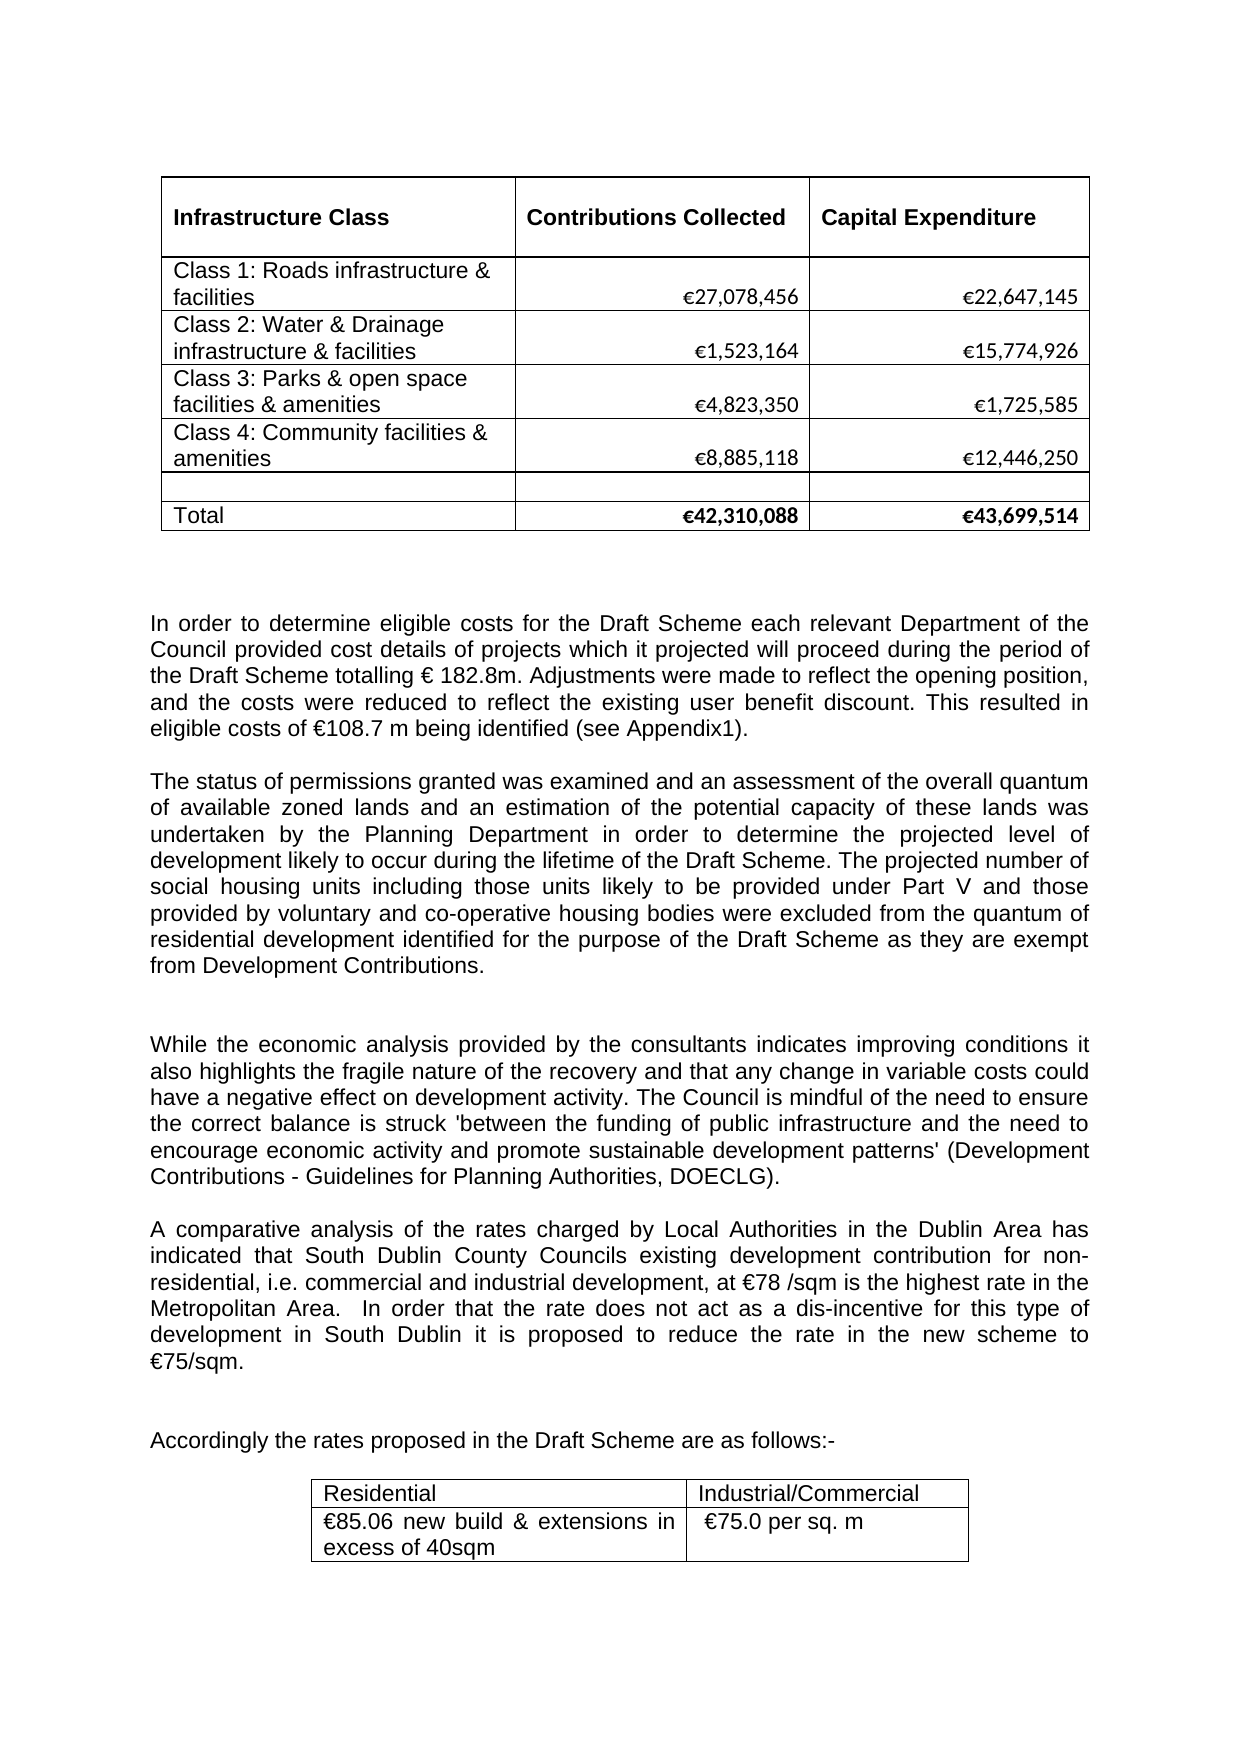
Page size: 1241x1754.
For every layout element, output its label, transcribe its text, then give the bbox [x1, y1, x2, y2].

table_cell Class 3: Parks & open space facilities & amenities [162, 365, 515, 418]
table_cell [810, 473, 1089, 501]
table_cell Class 1: Roads infrastructure & facilities [162, 258, 515, 310]
text In order to determine eligible costs for the Draft Scheme each relevant Department of the Council provided cost details of projects which it projected will proceed during the period of the Draft Scheme totalling € 182.8m. Adjustments were made to reflect the opening position, and the costs were reduced to reflect the existing user benefit discount. This resulted in eligible costs of €108.7 m being identified (see Appendix1). [150, 610, 1090, 741]
table_cell €12,446,250 [810, 419, 1089, 471]
table_cell €1,523,164 [516, 311, 809, 364]
table_header Residential [312, 1480, 686, 1507]
table_cell €43,699,514 [810, 502, 1089, 529]
text Accordingly the rates proposed in the Draft Scheme are as follows:- [150, 1427, 1090, 1453]
text A comparative analysis of the rates charged by Local Authorities in the Dublin Area has indicated that South Dublin County Councils existing development contribution for non-residential, i.e. commercial and industrial development, at €78 /sqm is the highest rate in the Metropolitan Area. In order that the rate does not act as a dis-incentive for this type of development in South Dublin it is proposed to reduce the rate in the new scheme to €75/sqm. [150, 1216, 1090, 1374]
text While the economic analysis provided by the consultants indicates improving conditions it also highlights the fragile nature of the recovery and that any change in variable costs could have a negative effect on development activity. The Council is mindful of the need to ensure the correct balance is struck 'between the funding of public infrastructure and the need to encourage economic activity and promote sustainable development patterns' (Development Contributions - Guidelines for Planning Authorities, DOECLG). [150, 1031, 1090, 1189]
table_header Capital Expenditure [810, 178, 1089, 256]
table_cell Total [162, 502, 515, 529]
table_header Contributions Collected [516, 178, 809, 256]
table_cell Class 2: Water & Drainage infrastructure & facilities [162, 311, 515, 364]
table_header Industrial/Commercial [687, 1480, 968, 1507]
table_cell €42,310,088 [516, 502, 809, 529]
table_cell €8,885,118 [516, 419, 809, 471]
table_header Infrastructure Class [162, 178, 515, 256]
table_cell €22,647,145 [810, 258, 1089, 310]
table_cell €1,725,585 [810, 365, 1089, 418]
table_cell €85.06 new build & extensions in excess of 40sqm [312, 1508, 686, 1561]
table_cell €15,774,926 [810, 311, 1089, 364]
table_cell [162, 473, 515, 501]
table_cell €27,078,456 [516, 258, 809, 310]
table_cell €4,823,350 [516, 365, 809, 418]
table_cell Class 4: Community facilities & amenities [162, 419, 515, 471]
text The status of permissions granted was examined and an assessment of the overall quantum of available zoned lands and an estimation of the potential capacity of these lands was undertaken by the Planning Department in order to determine the projected level of development likely to occur during the lifetime of the Draft Scheme. The projected number of social housing units including those units likely to be provided under Part V and those provided by voluntary and co-operative housing bodies were excluded from the quantum of residential development identified for the purpose of the Draft Scheme as they are exempt from Development Contributions. [150, 768, 1090, 979]
table_cell [516, 473, 809, 501]
table_cell €75.0 per sq. m [687, 1508, 968, 1561]
